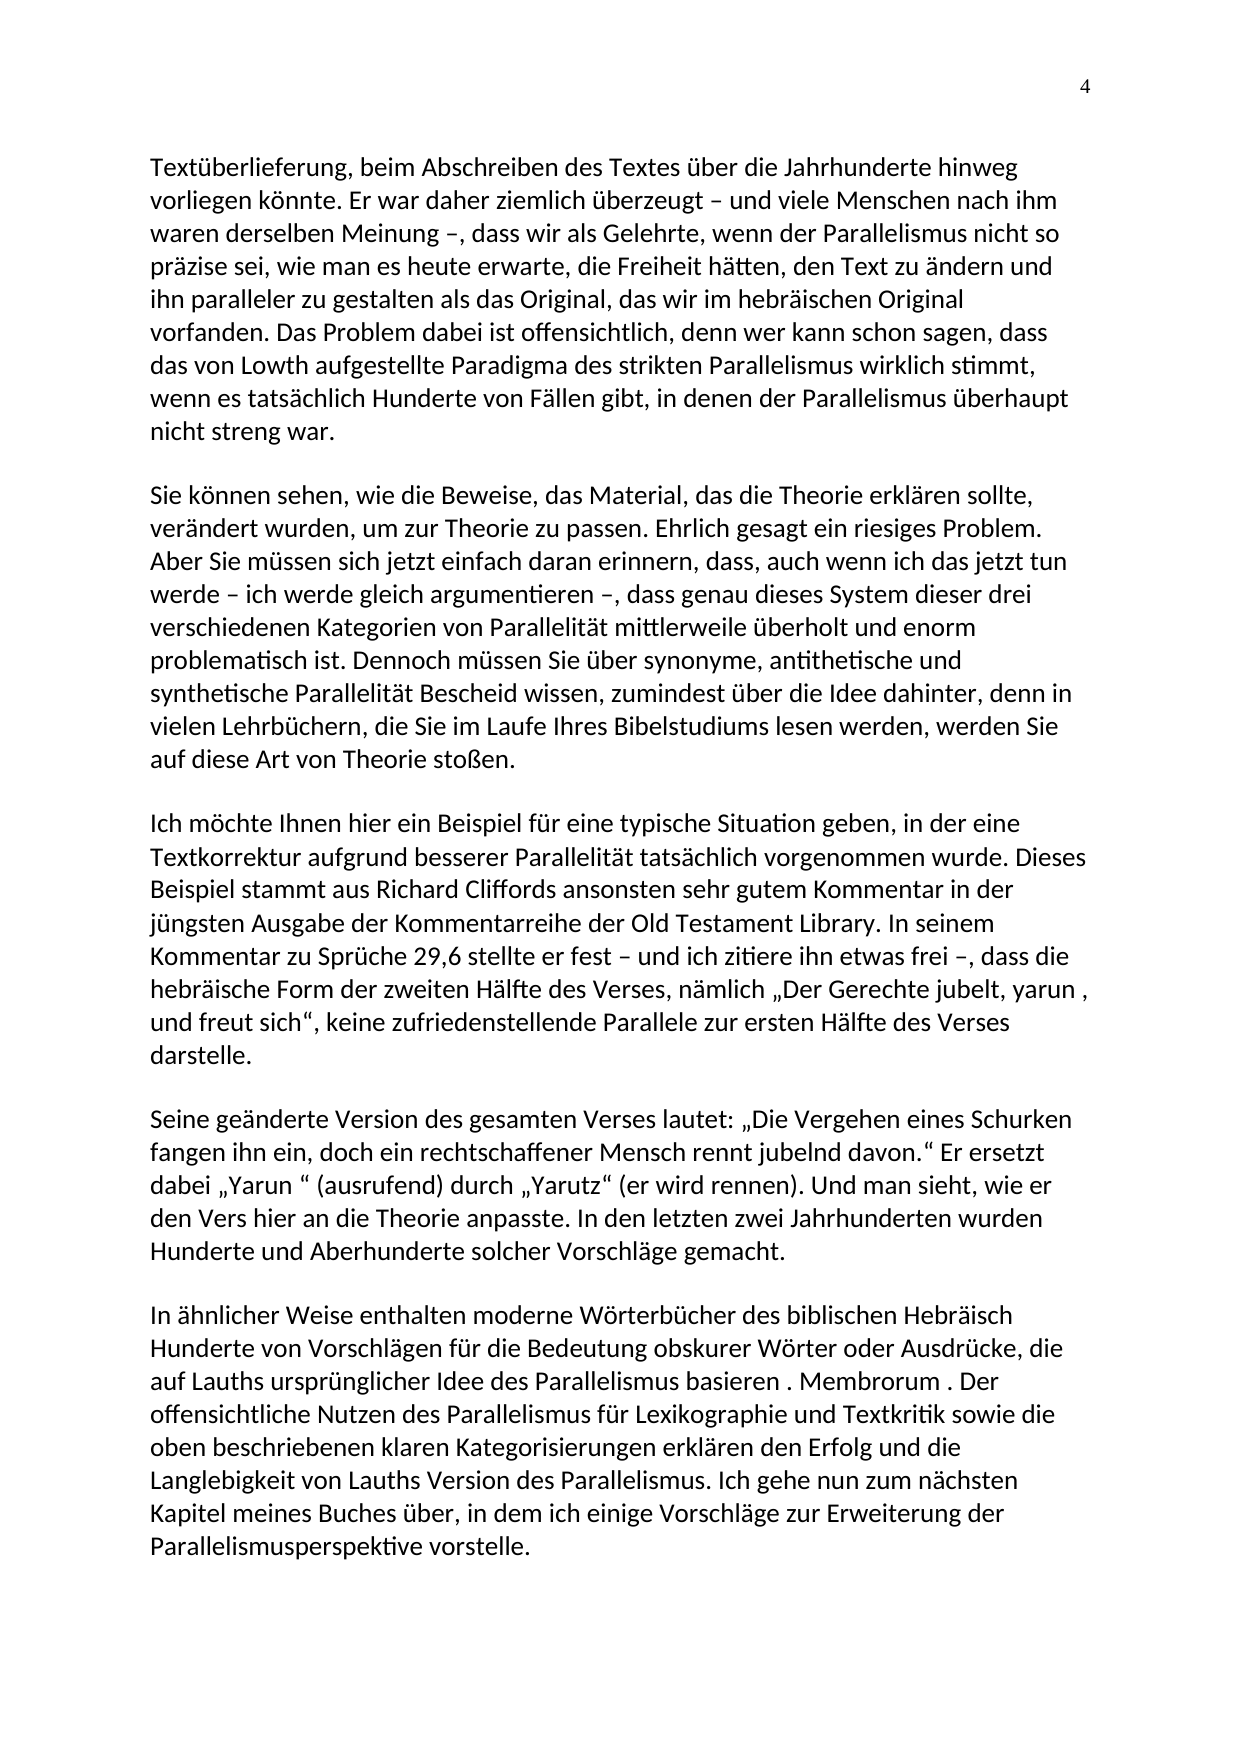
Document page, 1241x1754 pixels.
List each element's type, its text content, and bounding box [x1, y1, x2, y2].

text Sie können sehen, wie die Beweise, das Material, das die Theorie erklären sollte, verändert wurden, um zur Theorie zu passen. Ehrlich gesagt ein riesiges Problem. Aber Sie müssen sich jetzt einfach daran erinnern, dass, auch wenn ich das jetzt tun werde – ich werde gleich argumentieren –, dass genau dieses System dieser drei verschiedenen Kategorien von Parallelität mittlerweile überholt und enorm problematisch ist. Dennoch müssen Sie über synonyme, antithetische und synthetische Parallelität Bescheid wissen, zumindest über die Idee dahinter, denn in vielen Lehrbüchern, die Sie im Laufe Ihres Bibelstudiums lesen werden, werden Sie auf diese Art von Theorie stoßen. [150, 478, 1090, 776]
text Ich möchte Ihnen hier ein Beispiel für eine typische Situation geben, in der eine Textkorrektur aufgrund besserer Parallelität tatsächlich vorgenommen wurde. Dieses Beispiel stammt aus Richard Cliffords ansonsten sehr gutem Kommentar in der jüngsten Ausgabe der Kommentarreihe der Old Testament Library. In seinem Kommentar zu Sprüche 29,6 stellte er fest – und ich zitiere ihn etwas frei –, dass die hebräische Form der zweiten Hälfte des Verses, nämlich „Der Gerechte jubelt, yarun , und freut sich“, keine zufriedenstellende Parallele zur ersten Hälfte des Verses darstelle. [150, 807, 1090, 1071]
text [150, 150, 1090, 447]
text Seine geänderte Version des gesamten Verses lautet: „Die Vergehen eines Schurken fangen ihn ein, doch ein rechtschaffener Mensch rennt jubelnd davon.“ Er ersetzt dabei „Yarun “ (ausrufend) durch „Yarutz“ (er wird rennen). Und man sieht, wie er den Vers hier an die Theorie anpasste. In den letzten zwei Jahrhunderten wurden Hunderte und Aberhunderte solcher Vorschläge gemacht. [150, 1102, 1090, 1267]
text In ähnlicher Weise enthalten moderne Wörterbücher des biblischen Hebräisch Hunderte von Vorschlägen für die Bedeutung obskurer Wörter oder Ausdrücke, die auf Lauths ursprünglicher Idee des Parallelismus basieren . Membrorum . Der offensichtliche Nutzen des Parallelismus für Lexikographie und Textkritik sowie die oben beschriebenen klaren Kategorisierungen erklären den Erfolg und die Langlebigkeit von Lauths Version des Parallelismus. Ich gehe nun zum nächsten Kapitel meines Buches über, in dem ich einige Vorschläge zur Erweiterung der Parallelismusperspektive vorstelle. [150, 1298, 1090, 1562]
